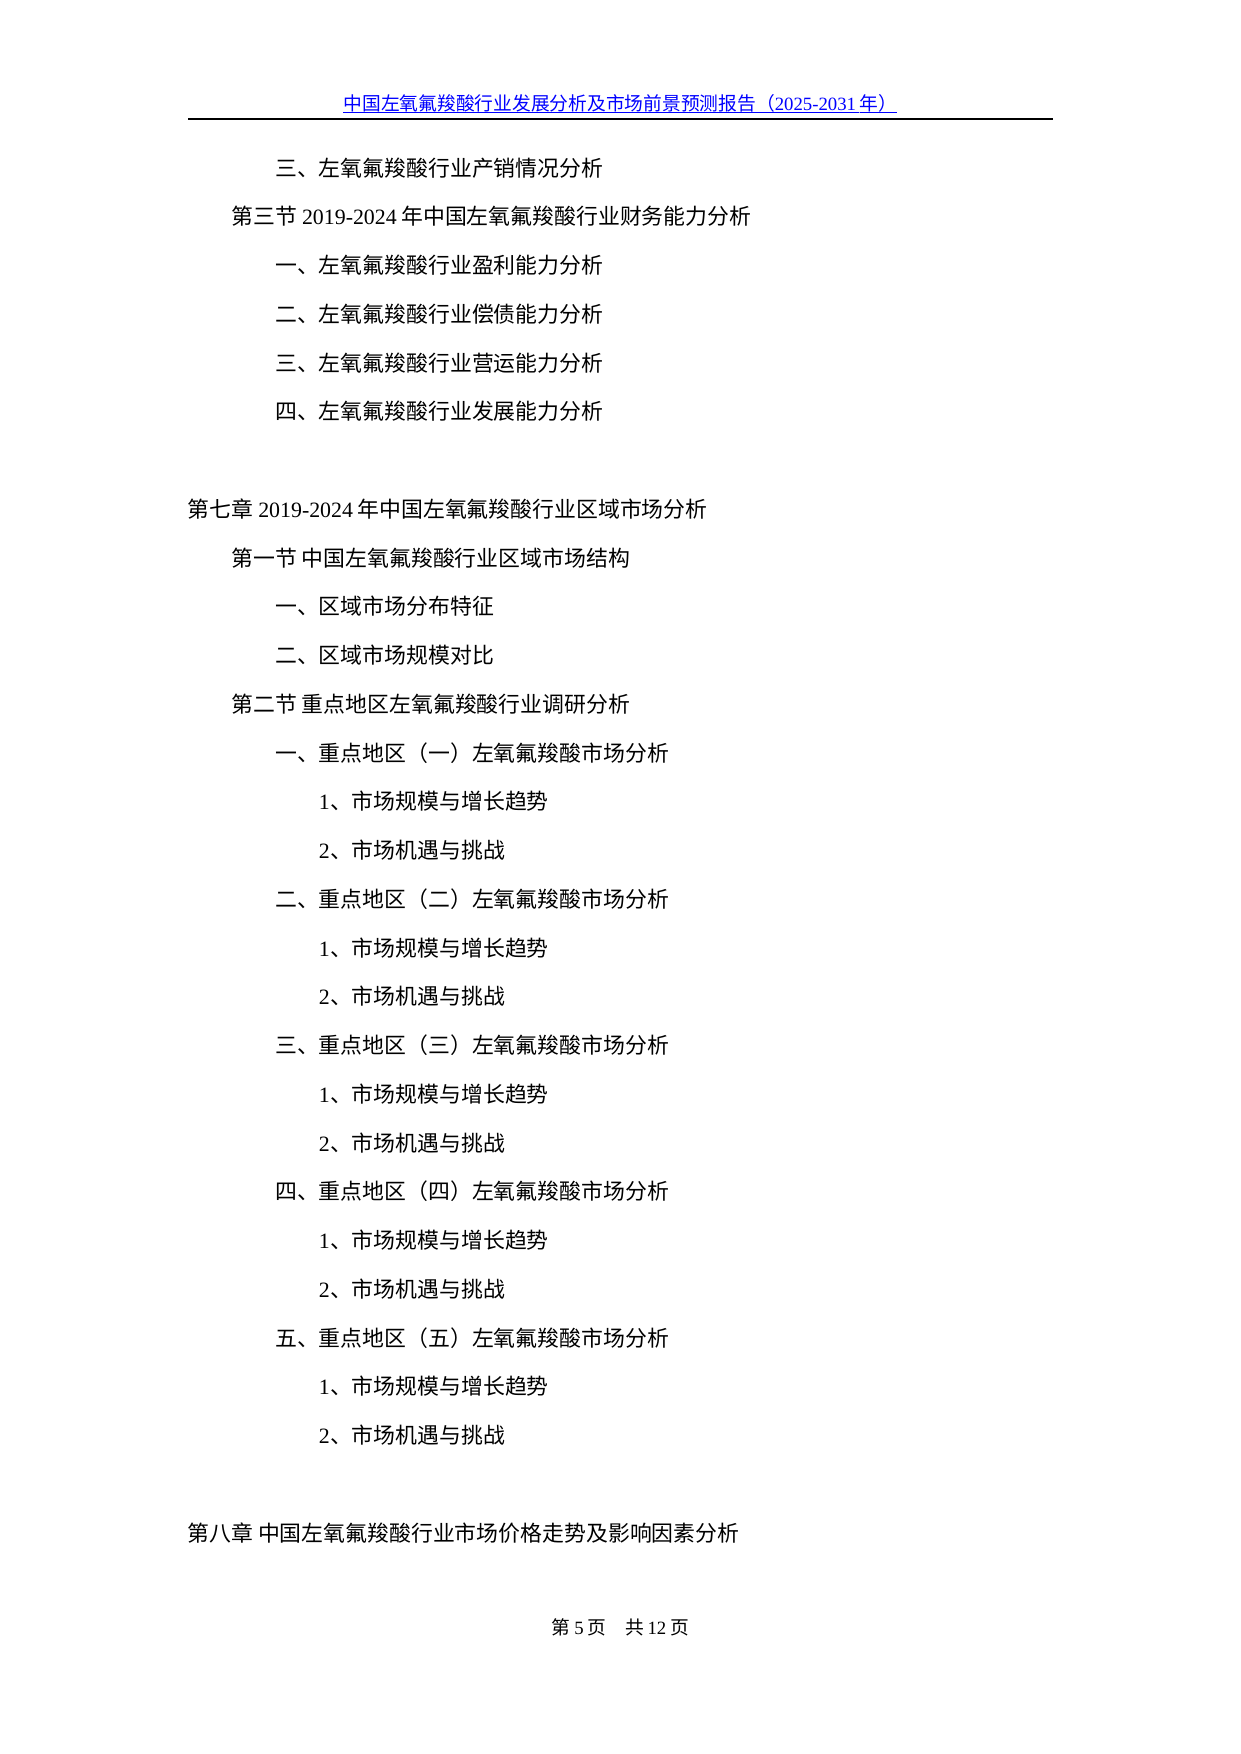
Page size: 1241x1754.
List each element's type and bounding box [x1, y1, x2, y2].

text [187, 150, 1053, 1548]
